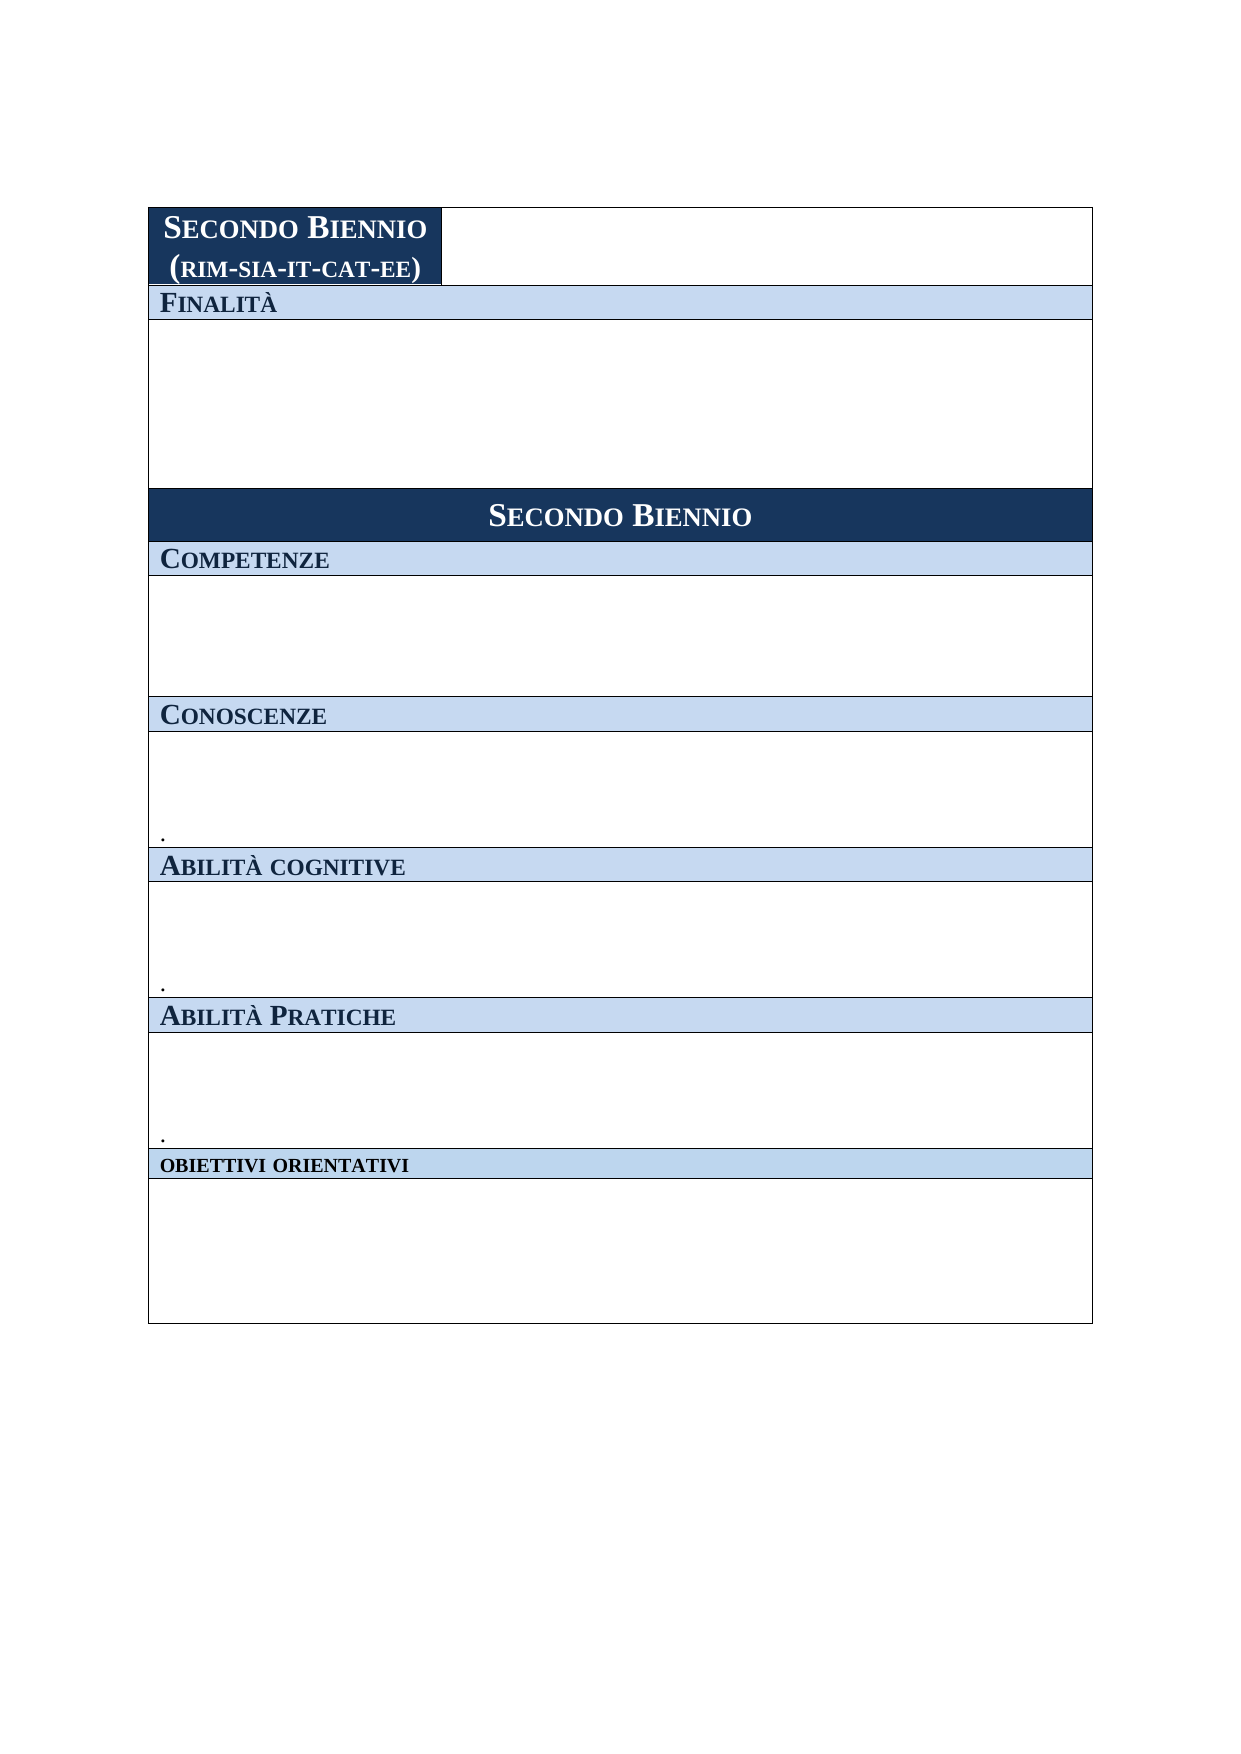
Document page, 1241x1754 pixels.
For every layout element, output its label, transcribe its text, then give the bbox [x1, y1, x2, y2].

table_cell Finalità [149, 286, 1092, 319]
table_cell Abilità cognitive [149, 848, 1092, 881]
table_header [442, 208, 1092, 284]
table_cell . [149, 882, 1092, 997]
table_cell [149, 1179, 1092, 1322]
table_cell [149, 320, 1092, 488]
table_cell Secondo Biennio [149, 489, 1092, 541]
table_header Secondo Biennio (rim-sia-it-cat-ee) [149, 208, 441, 284]
table_cell . [149, 1033, 1092, 1148]
table_cell obiettivi orientativi [149, 1149, 1092, 1178]
table_cell Abilità Pratiche [149, 998, 1092, 1032]
table_cell . [149, 732, 1092, 847]
table_cell Competenze [149, 542, 1092, 575]
table_cell [149, 576, 1092, 696]
table_cell Conoscenze [149, 697, 1092, 731]
